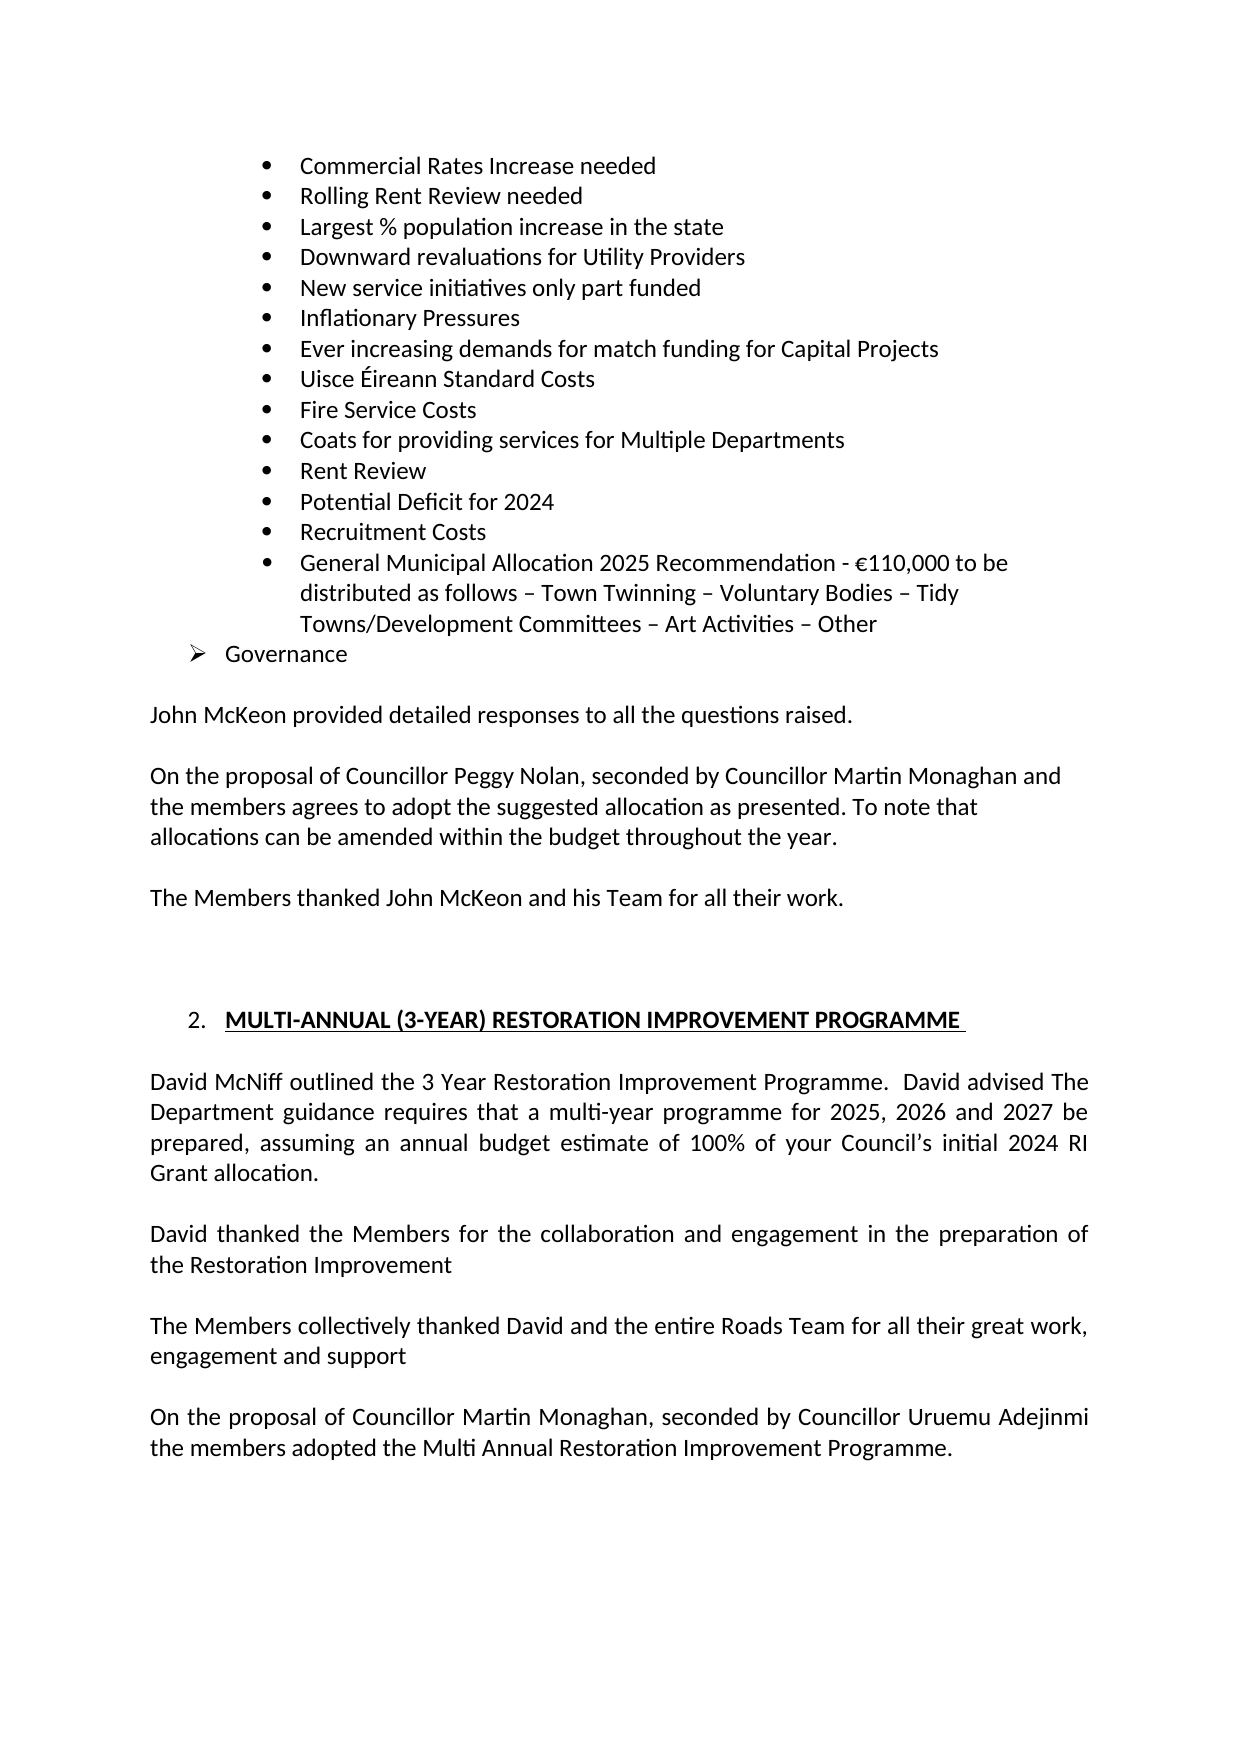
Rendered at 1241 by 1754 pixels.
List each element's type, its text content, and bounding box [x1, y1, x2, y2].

list Recruitment Costs [262, 516, 1090, 547]
list Potential Deficit for 2024 [262, 486, 1090, 516]
list Fire Service Costs [262, 394, 1090, 425]
list Largest % population increase in the state [262, 211, 1090, 242]
list Inflationary Pressures [262, 303, 1090, 333]
list Rent Review [262, 455, 1090, 486]
list Coats for providing services for Multiple Departments [262, 425, 1090, 455]
list MULTI-ANNUAL (3-YEAR) RESTORATION IMPROVEMENT PROGRAMME [187, 1004, 1090, 1035]
text David McNiff outlined the 3 Year Restoration Improvement Programme. David advised The Department guidance requires that a multi-year programme for 2025, 2026 and 2027 be prepared, assuming an annual budget estimate of 100% of your Council’s initial 2024 RI Grant allocation. [150, 1066, 1090, 1188]
list General Municipal Allocation 2025 Recommendation - €110,000 to be distributed as follows – Town Twinning – Voluntary Bodies – Tidy Towns/Development Committees – Art Activities – Other [263, 547, 1090, 638]
list Ever increasing demands for match funding for Capital Projects [262, 333, 1090, 364]
text David thanked the Members for the collaboration and engagement in the preparation of the Restoration Improvement [150, 1218, 1090, 1279]
text The Members thanked John McKeon and his Team for all their work. [150, 882, 1090, 913]
text The Members collectively thanked David and the entire Roads Team for all their great work, engagement and support [150, 1310, 1090, 1371]
list Governance [188, 638, 1090, 669]
list Downward revaluations for Utility Providers [262, 242, 1090, 272]
list Commercial Rates Increase needed [262, 150, 1090, 181]
text John McKeon provided detailed responses to all the questions raised. [150, 699, 1090, 730]
list Rolling Rent Review needed [262, 181, 1090, 211]
list Uisce Éireann Standard Costs [262, 364, 1090, 394]
list New service initiatives only part funded [262, 272, 1090, 303]
text On the proposal of Councillor Martin Monaghan, seconded by Councillor Uruemu Adejinmi the members adopted the Multi Annual Restoration Improvement Programme. [150, 1401, 1090, 1462]
text On the proposal of Councillor Peggy Nolan, seconded by Councillor Martin Monaghan and the members agrees to adopt the suggested allocation as presented. To note that allocations can be amended within the budget throughout the year. [150, 760, 1090, 852]
